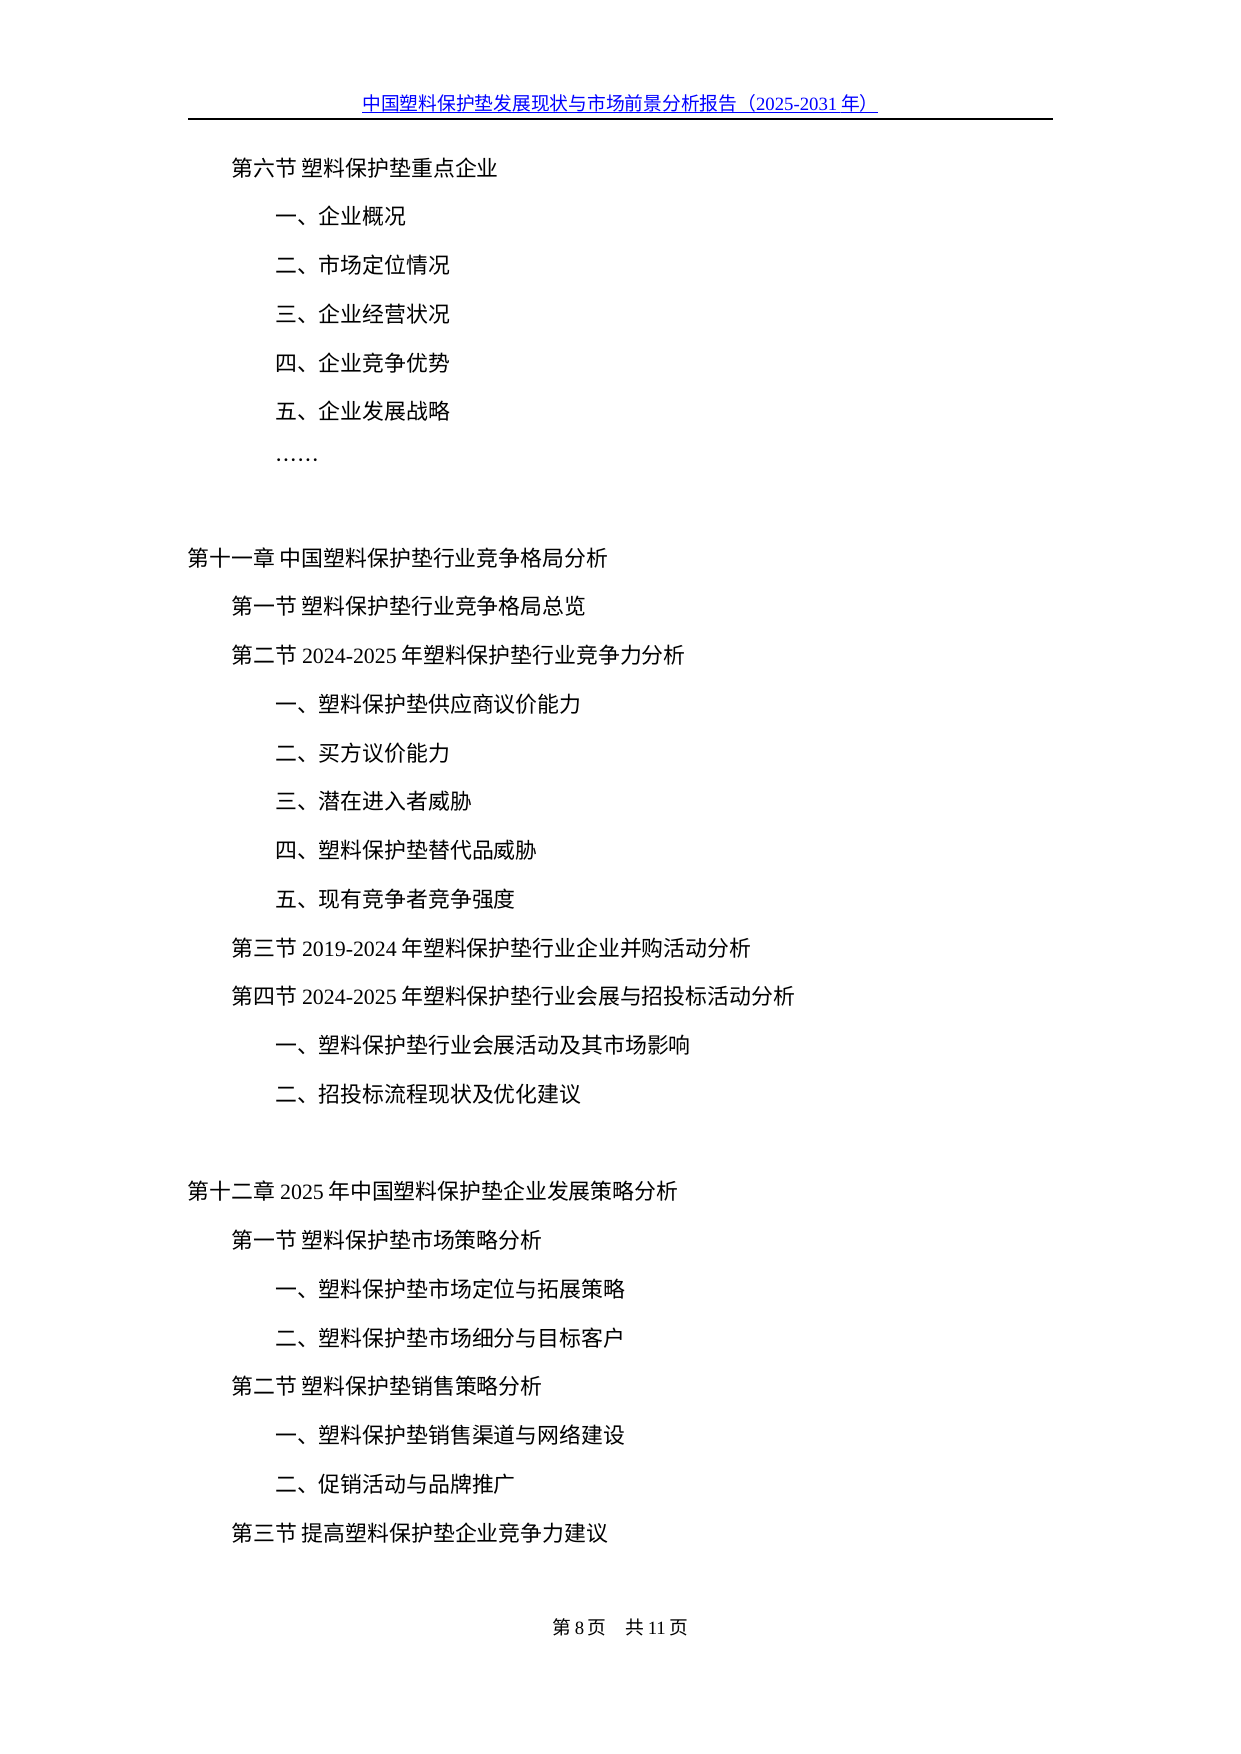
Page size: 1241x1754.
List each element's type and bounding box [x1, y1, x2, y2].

text [187, 150, 1053, 1548]
